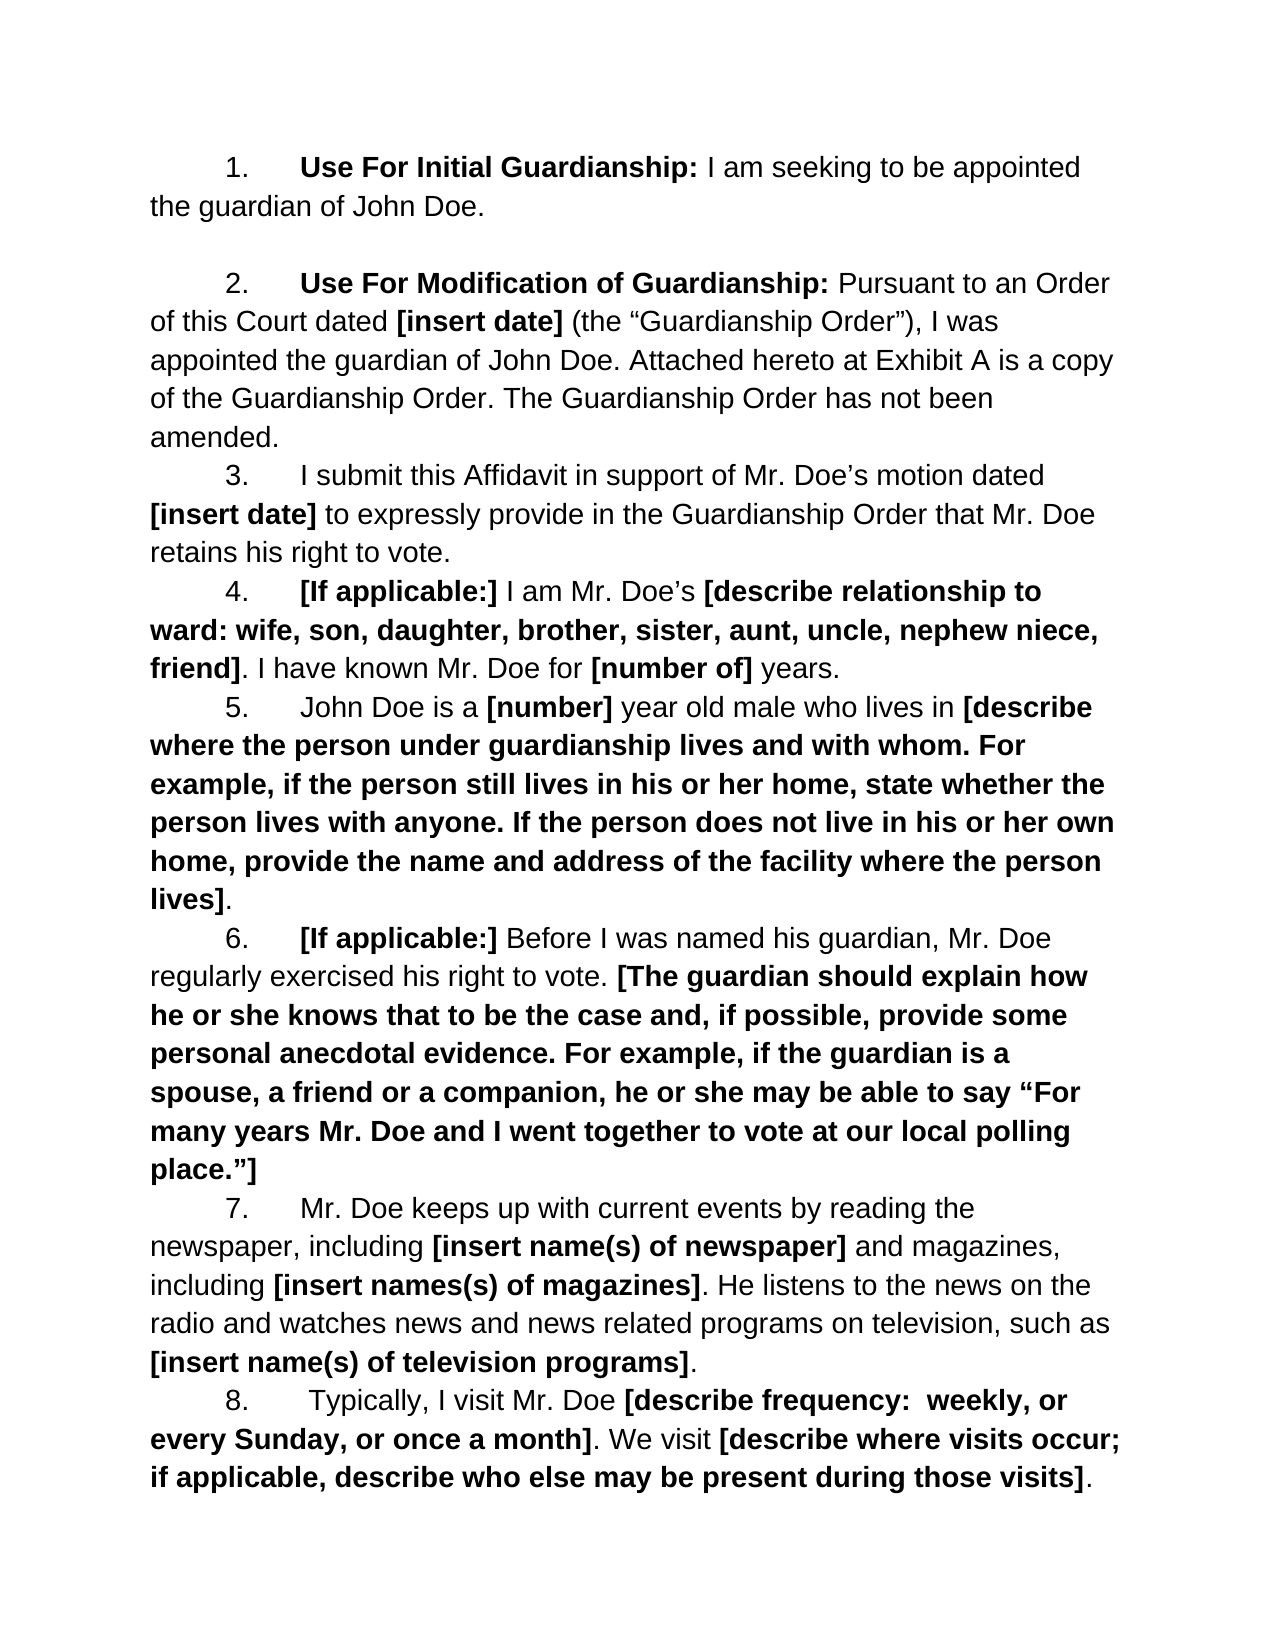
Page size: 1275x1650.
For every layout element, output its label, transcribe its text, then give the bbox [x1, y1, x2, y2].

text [150, 1383, 1125, 1494]
text 3. I submit this Affidavit in support of Mr. Doe’s motion dated [insert date] to expressly provide in the Guardianship Order that Mr. Doe retains his right to vote. [150, 458, 1125, 569]
text 5. John Doe is a [number] year old male who lives in [describe where the person under guardianship lives and with whom. For example, if the person still lives in his or her home, state whether the person lives with anyone. If the person does not live in his or her own home, provide the name and address of the facility where the person lives]. [150, 689, 1125, 916]
text 2. Use For Modification of Guardianship: Pursuant to an Order of this Court dated [insert date] (the “Guardianship Order”), I was appointed the guardian of John Doe. Attached hereto at Exhibit A is a copy of the Guardianship Order. The Guardianship Order has not been amended. [150, 266, 1125, 453]
text 7. Mr. Doe keeps up with current events by reading the newspaper, including [insert name(s) of newspaper] and magazines, including [insert names(s) of magazines]. He listens to the news on the radio and watches news and news related programs on television, such as [insert name(s) of television programs]. [150, 1191, 1125, 1378]
text 4. [If applicable:] I am Mr. Doe’s [describe relationship to ward: wife, son, daughter, brother, sister, aunt, uncle, nephew niece, friend]. I have known Mr. Doe for [number of] years. [150, 574, 1125, 684]
text 6. [If applicable:] Before I was named his guardian, Mr. Doe regularly exercised his right to vote. [The guardian should explain how he or she knows that to be the case and, if possible, provide some personal anecdotal evidence. For example, if the guardian is a spouse, a friend or a companion, he or she may be able to say “For many years Mr. Doe and I went together to vote at our local polling place.”] [150, 921, 1125, 1186]
text 1. Use For Initial Guardianship: I am seeking to be appointed the guardian of John Doe. [150, 150, 1125, 222]
